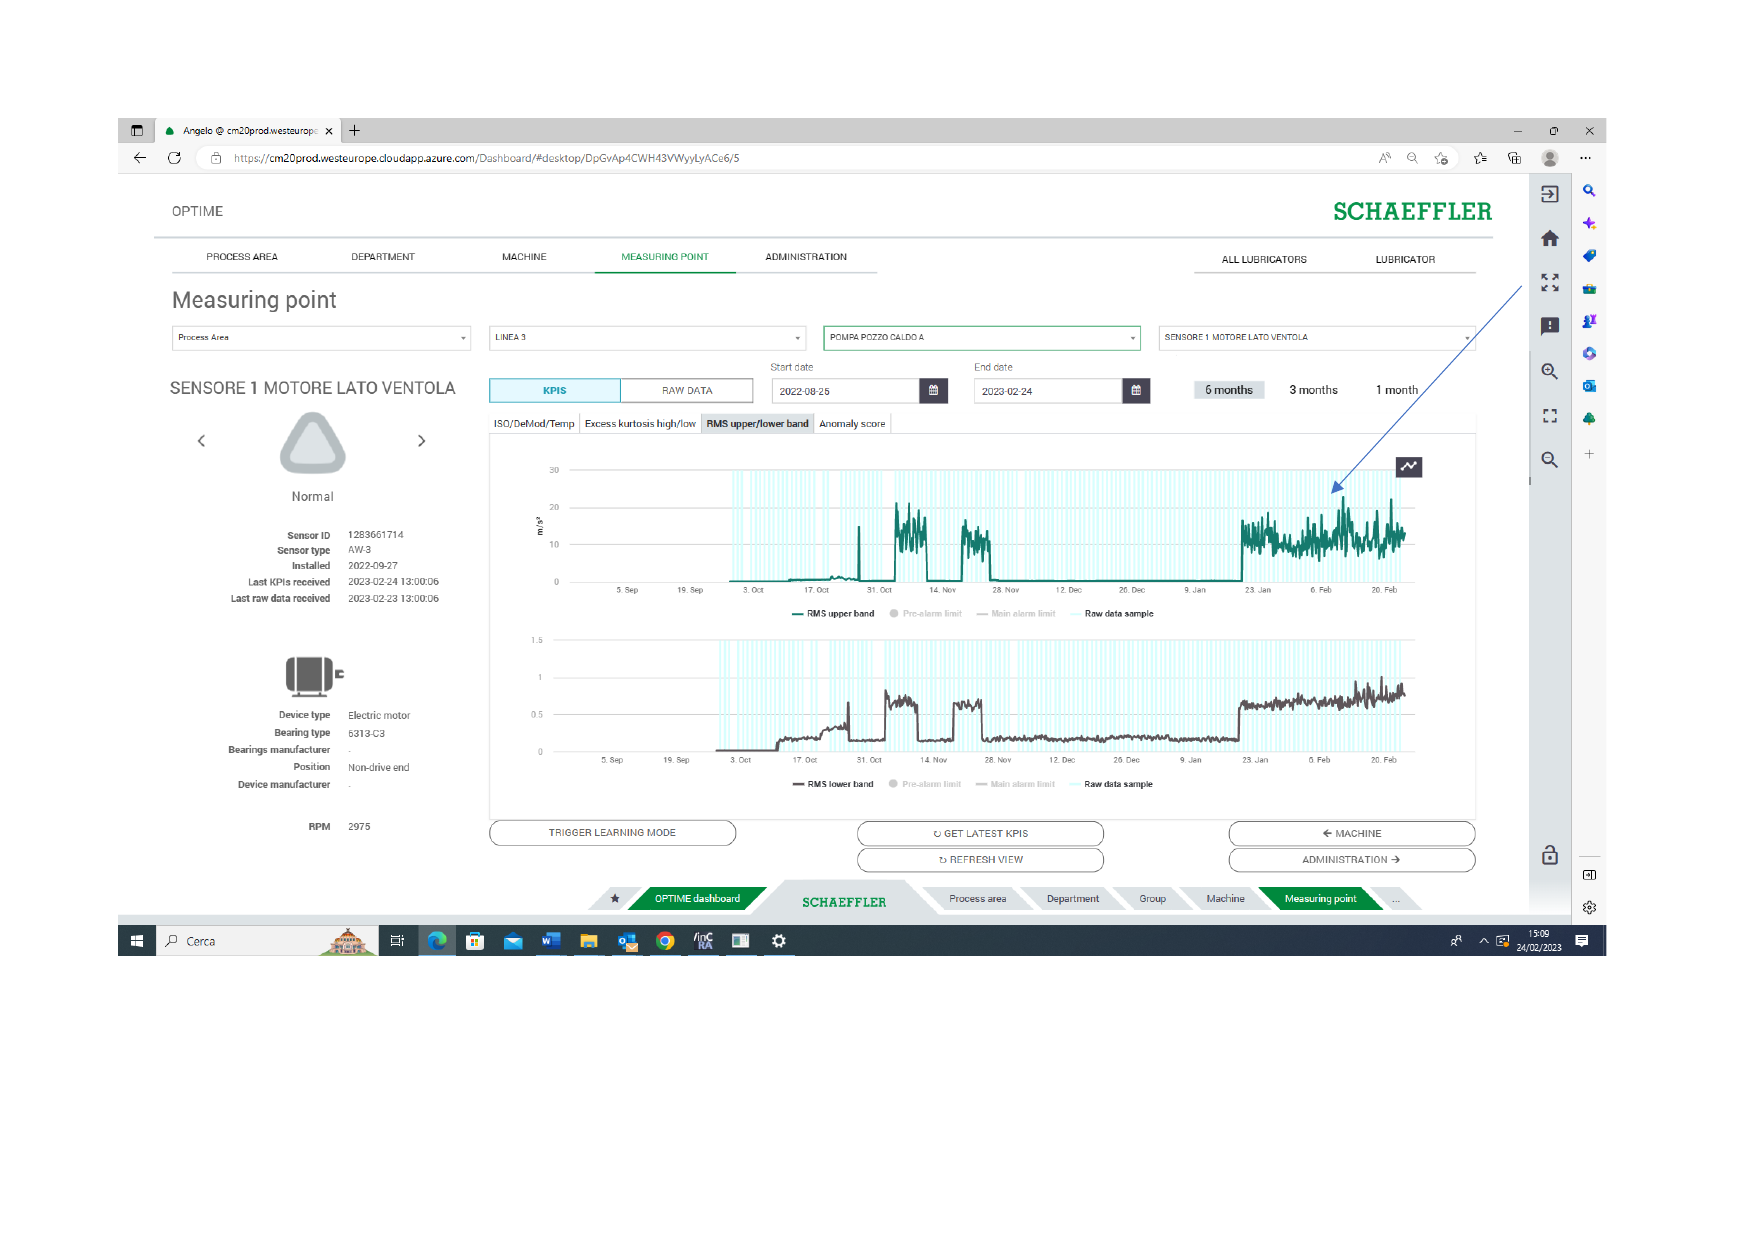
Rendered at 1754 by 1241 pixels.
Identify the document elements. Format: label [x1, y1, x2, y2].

picture [118, 118, 1607, 956]
